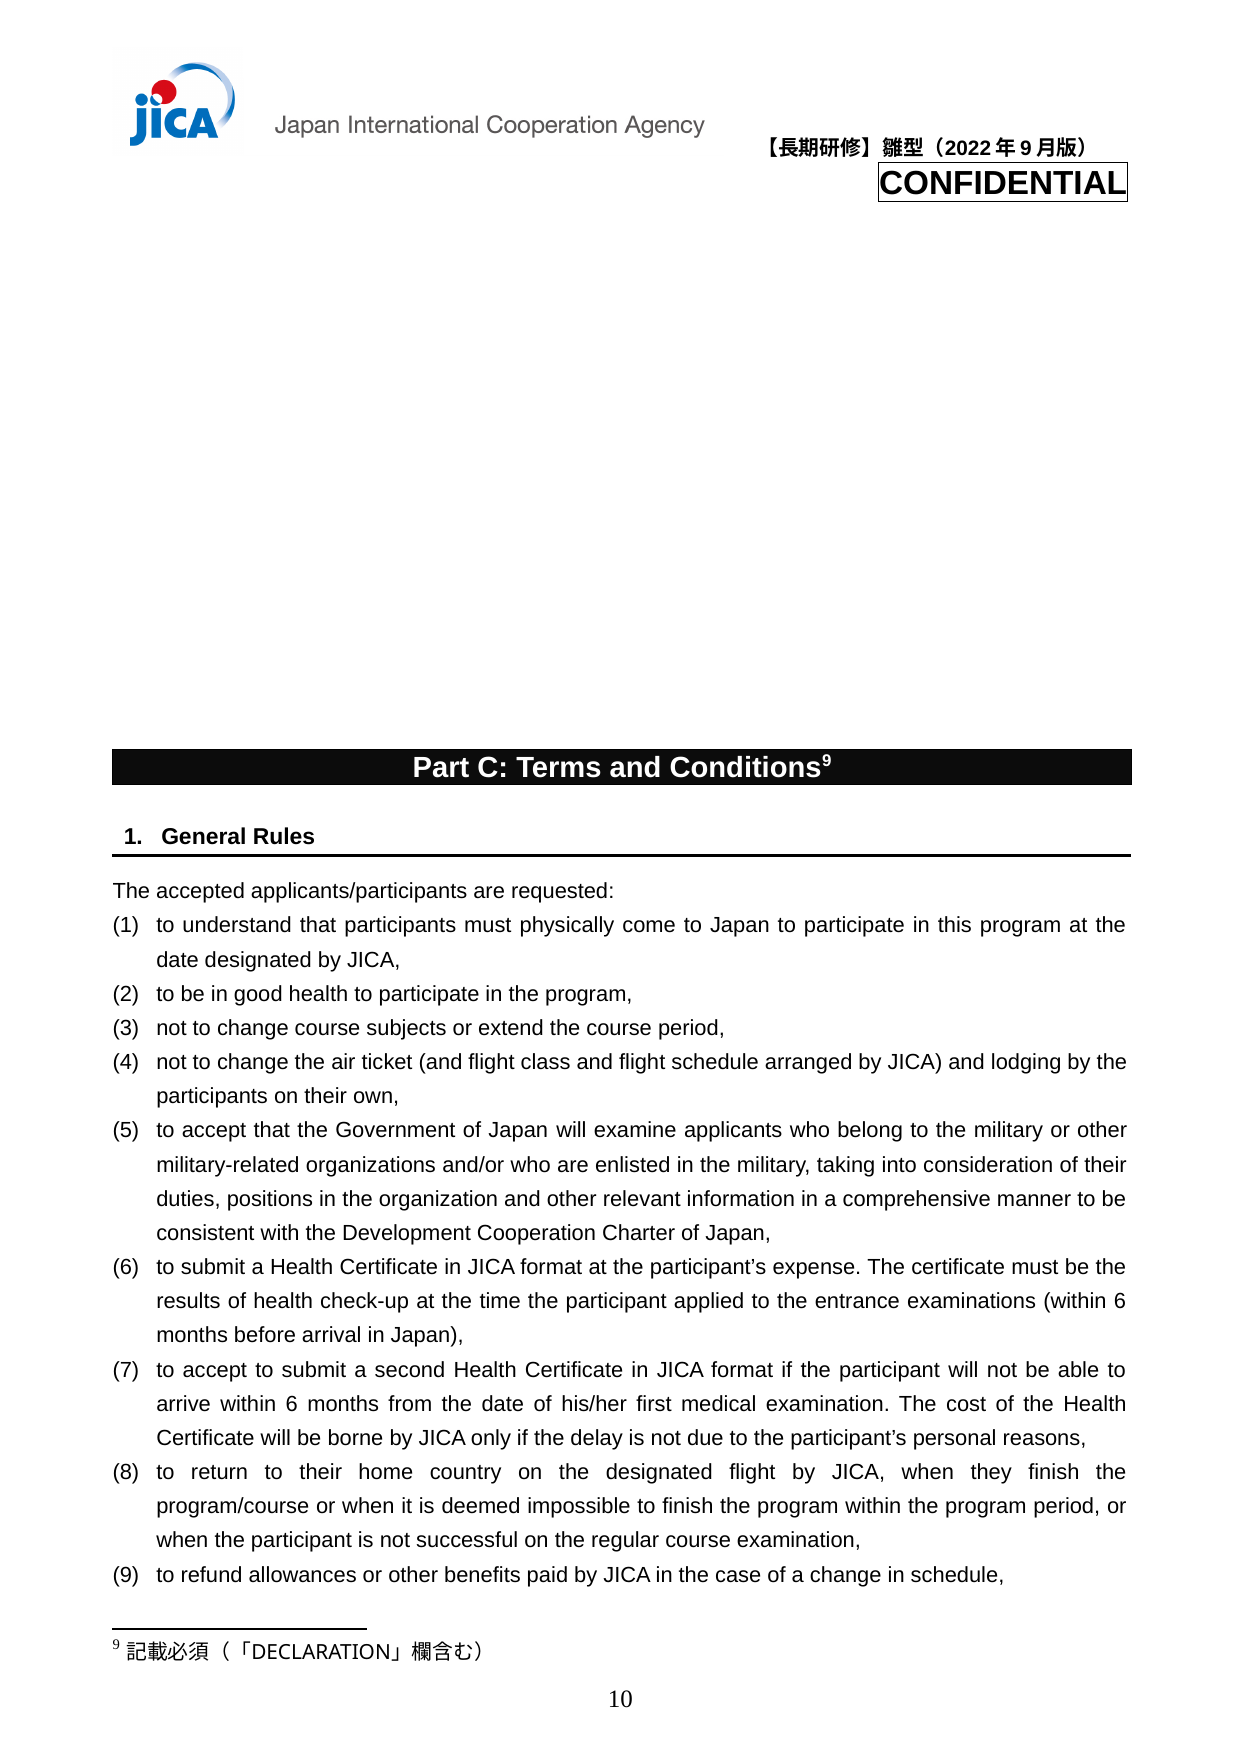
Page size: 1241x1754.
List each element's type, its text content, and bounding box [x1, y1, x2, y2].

table_header General Rules [112, 819, 1131, 853]
list to return to their home country on the designated flight by JICA, when they finish the program/course or when it is deemed impossible to finish the program within the program period, or when the participant is not successful on the regular course examination, [112, 1454, 1128, 1557]
list not to change course subjects or extend the course period, [112, 1010, 1128, 1044]
picture [112, 47, 724, 156]
list to submit a Health Certificate in JICA format at the participant’s expense. The certificate must be the results of health check-up at the time the participant applied to the entrance examinations (within 6 months before arrival in Japan), [112, 1249, 1128, 1352]
table_header Part C: Terms and Conditions [113, 750, 1131, 784]
list to refund allowances or other benefits paid by JICA in the case of a change in schedule, [112, 1557, 1128, 1591]
list to accept that the Government of Japan will examine applicants who belong to the military or other military-related organizations and/or who are enlisted in the military, taking into consideration of their duties, positions in the organization and other relevant information in a comprehensive manner to be consistent with the Development Cooperation Charter of Japan, [112, 1113, 1128, 1249]
list to be in good health to participate in the program, [112, 976, 1128, 1010]
list not to change the air ticket (and flight class and flight schedule arranged by JICA) and lodging by the participants on their own, [112, 1044, 1128, 1113]
list to understand that participants must physically come to Japan to participate in this program at the date designated by JICA, [112, 908, 1128, 976]
list to accept to submit a second Health Certificate in JICA format if the participant will not be able to arrive within 6 months from the date of his/her first medical examination. The cost of the Health Certificate will be borne by JICA only if the delay is not due to the participant’s personal reasons, [112, 1352, 1128, 1454]
text The accepted applicants/participants are requested: [112, 874, 1128, 908]
